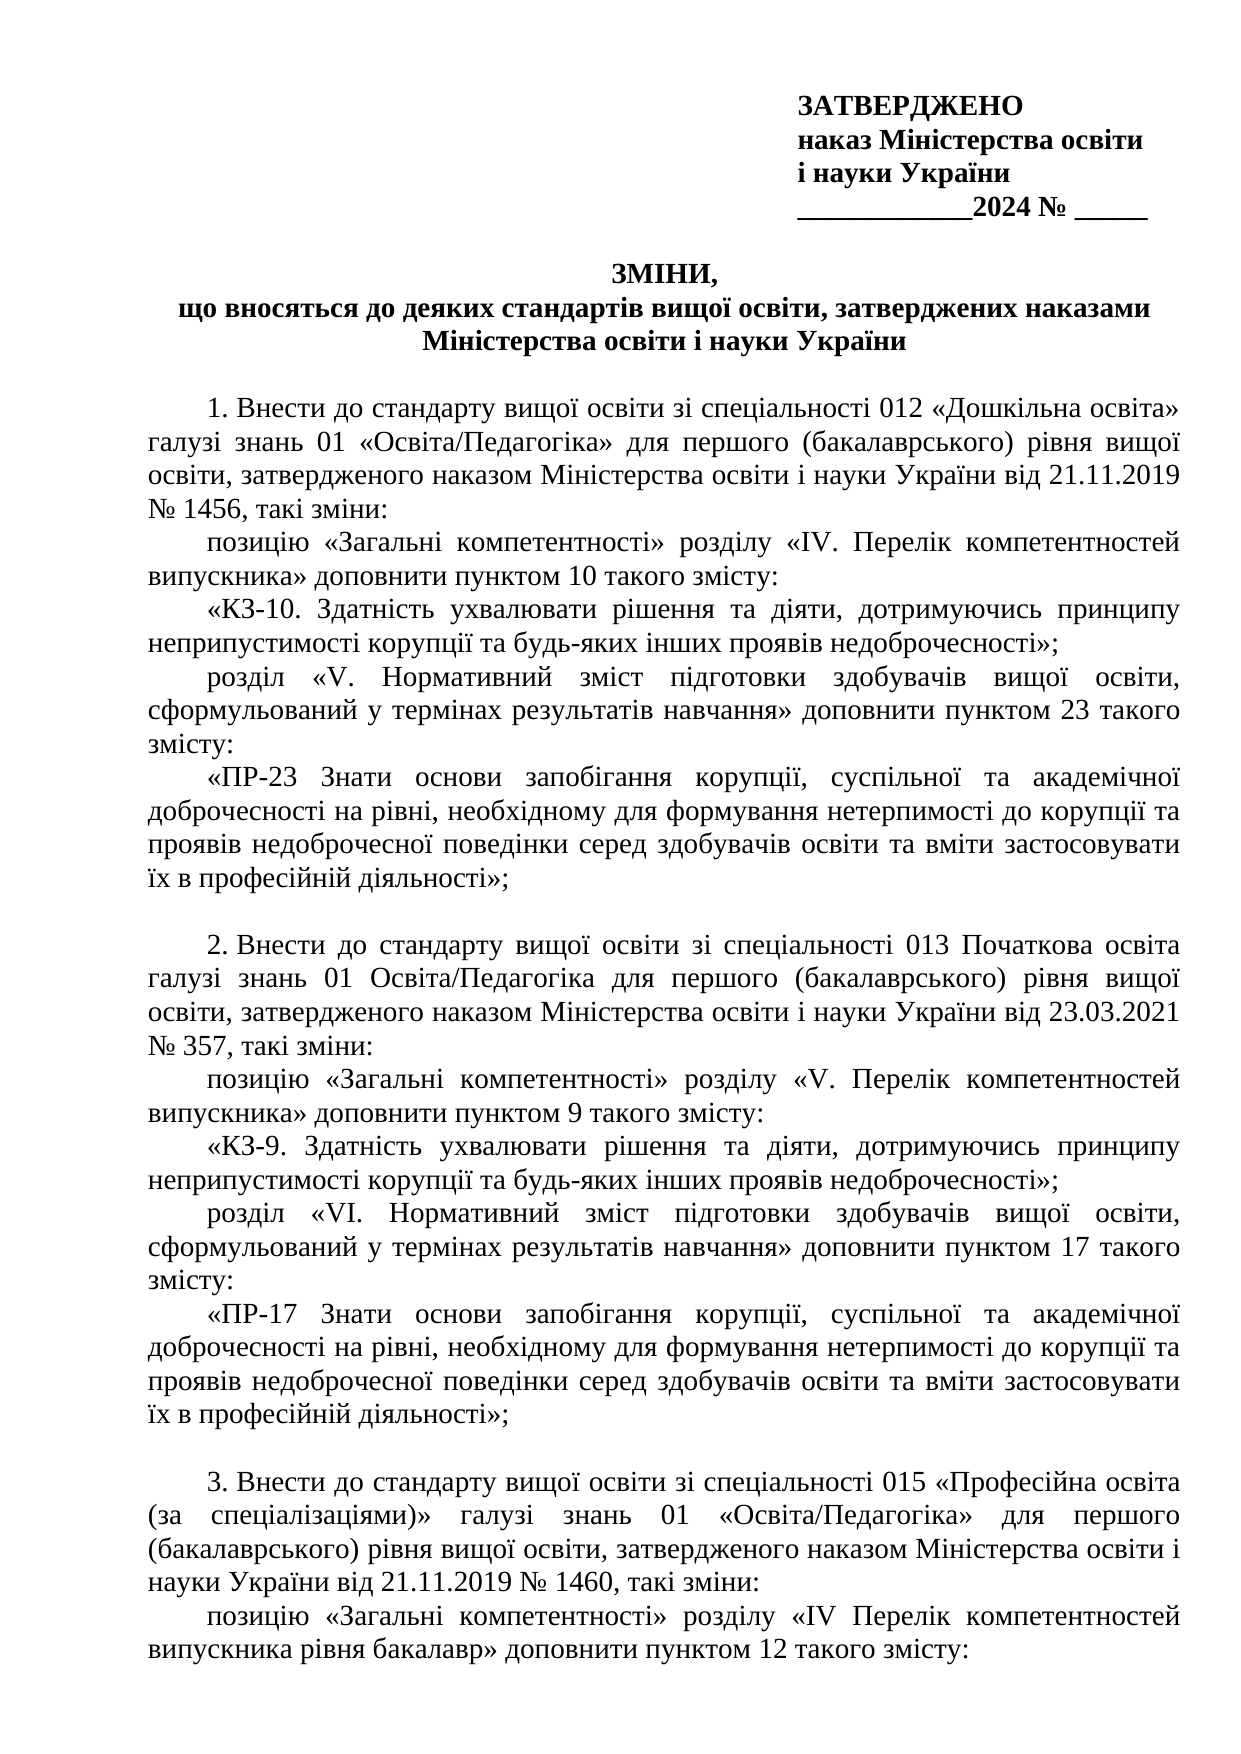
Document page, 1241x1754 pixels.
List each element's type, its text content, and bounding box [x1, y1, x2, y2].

text розділ «VІ. Нормативний зміст підготовки здобувачів вищої освіти, сформульований у термінах результатів навчання» доповнити пунктом 17 такого змісту: [148, 1195, 1181, 1296]
list Внести до стандарту вищої освіти зі спеціальності 015 «Професійна освіта (за спеціалізаціями)» галузі знань 01 «Освіта/Педагогіка» для першого (бакалаврського) рівня вищої освіти, затвердженого наказом Міністерства освіти і науки України від 21.11.2019 № 1460, такі зміни: [148, 1464, 1181, 1598]
text «ПР-23 Знати основи запобігання корупції, суспільної та академічної доброчесності на рівні, необхідному для формування нетерпимості до корупції та проявів недоброчесної поведінки серед здобувачів освіти та вміти застосовувати їх в професійній діяльності»; [148, 759, 1181, 893]
text розділ «V. Нормативний зміст підготовки здобувачів вищої освіти, сформульований у термінах результатів навчання» доповнити пунктом 23 такого змісту: [148, 659, 1181, 759]
text ____________2024 № _____ [797, 189, 1181, 223]
text ЗАТВЕРДЖЕНО [797, 88, 1181, 122]
text «КЗ-10. Здатність ухвалювати рішення та діяти, дотримуючись принципу неприпустимості корупції та будь-яких інших проявів недоброчесності»; [148, 592, 1181, 659]
text ЗМІНИ, [148, 256, 1181, 290]
list Внести до стандарту вищої освіти зі спеціальності 012 «Дошкільна освіта» галузі знань 01 «Освіта/Педагогіка» для першого (бакалаврського) рівня вищої освіти, затвердженого наказом Міністерства освіти і науки України від 21.11.2019 № 1456, такі зміни: [148, 390, 1181, 524]
text позицію «Загальні компетентності» розділу «ІV. Перелік компетентностей випускника» доповнити пунктом 10 такого змісту: [148, 524, 1181, 592]
text наказ Міністерства освіти [797, 122, 1181, 156]
text що вносяться до деяких стандартів вищої освіти, затверджених наказами Міністерства освіти і науки України [148, 290, 1181, 357]
list Внести до стандарту вищої освіти зі спеціальності 013 Початкова освіта галузі знань 01 Освіта/Педагогіка для першого (бакалаврського) рівня вищої освіти, затвердженого наказом Міністерства освіти і науки України від 23.03.2021 № 357, такі зміни: [148, 927, 1181, 1061]
text позицію «Загальні компетентності» розділу «V. Перелік компетентностей випускника» доповнити пунктом 9 такого змісту: [148, 1061, 1181, 1128]
text позицію «Загальні компетентності» розділу «ІV Перелік компетентностей випускника рівня бакалавр» доповнити пунктом 12 такого змісту: [148, 1598, 1181, 1665]
text «ПР-17 Знати основи запобігання корупції, суспільної та академічної доброчесності на рівні, необхідному для формування нетерпимості до корупції та проявів недоброчесної поведінки серед здобувачів освіти та вміти застосовувати їх в професійній діяльності»; [148, 1296, 1181, 1430]
text і науки України [797, 156, 1181, 189]
text «КЗ-9. Здатність ухвалювати рішення та діяти, дотримуючись принципу неприпустимості корупції та будь-яких інших проявів недоброчесності»; [148, 1128, 1181, 1195]
